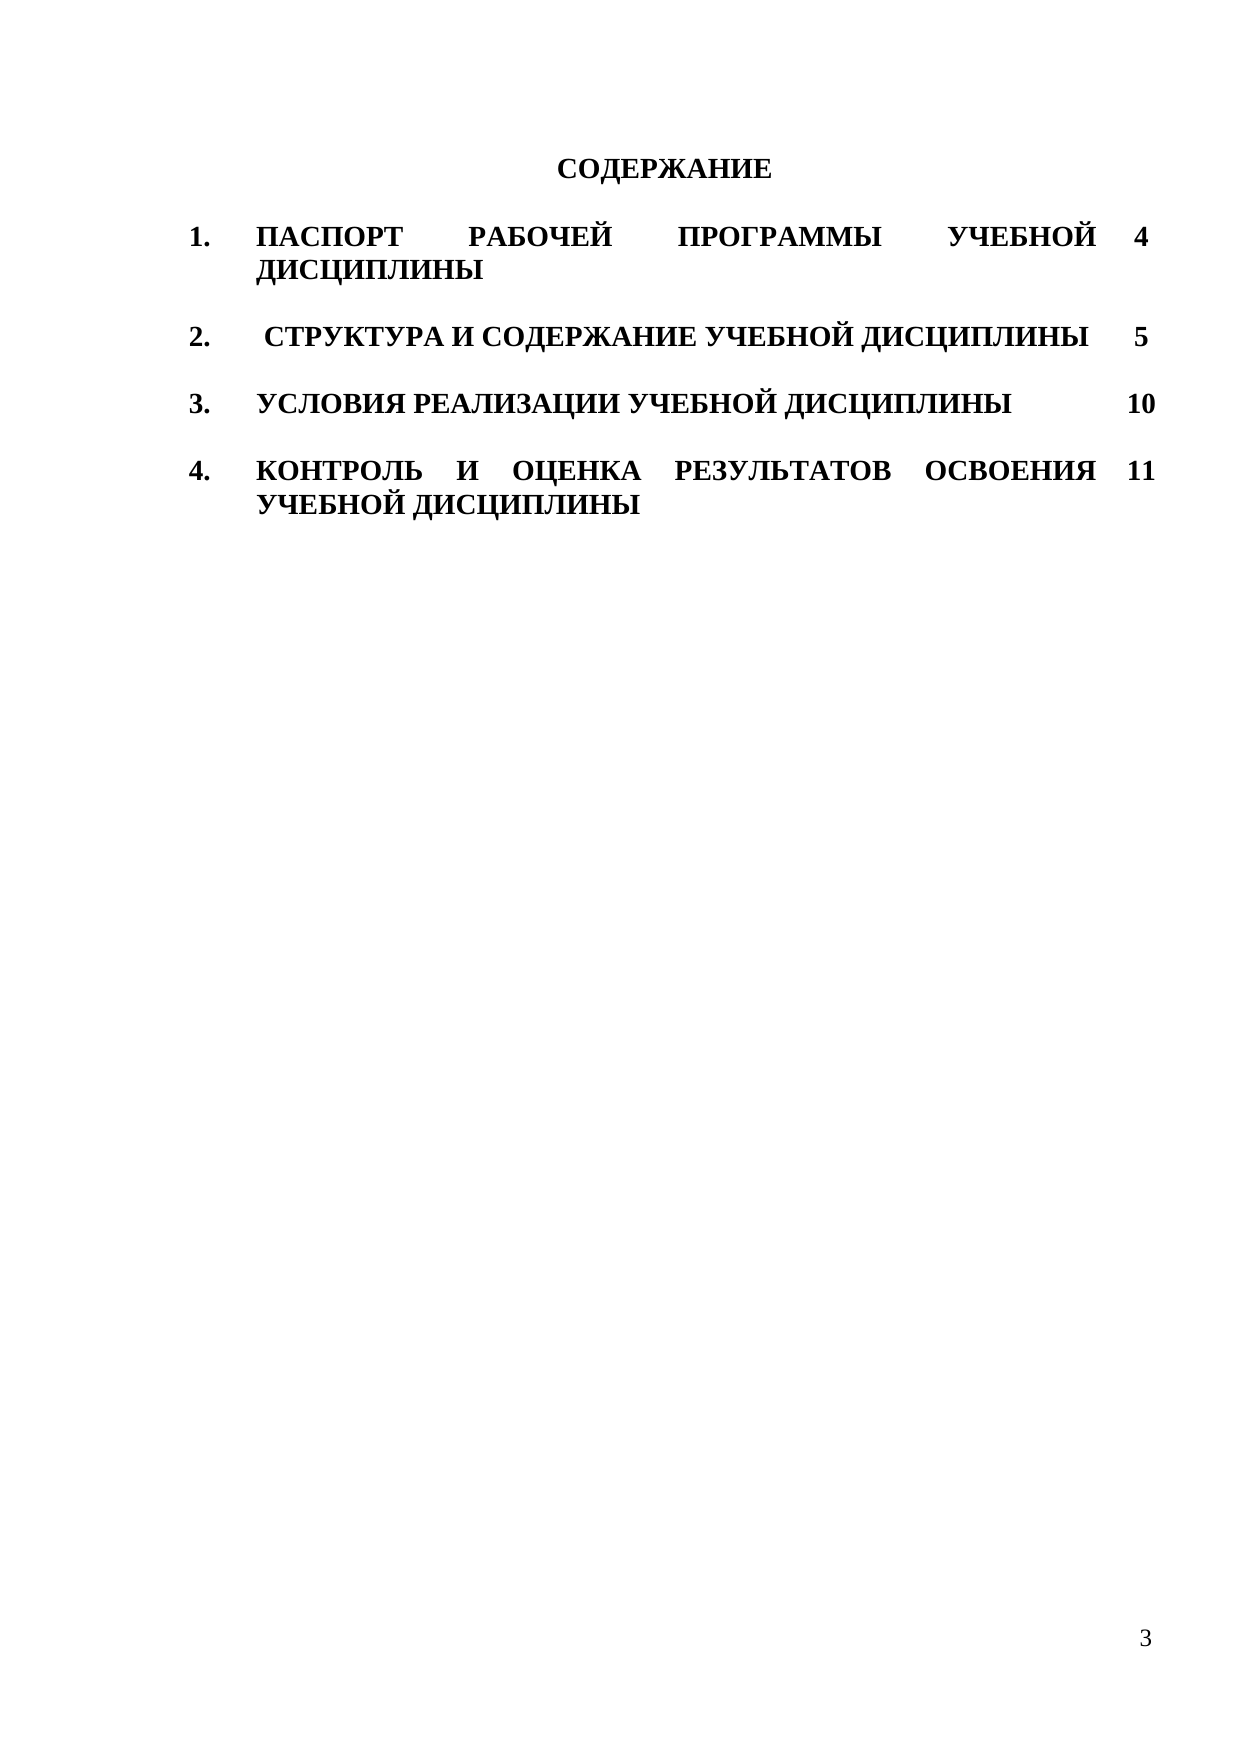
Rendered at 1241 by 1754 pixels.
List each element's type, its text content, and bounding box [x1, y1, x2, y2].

table_header 4 [1108, 219, 1174, 319]
table_cell СТРУКТУРА И СОДЕРЖАНИЕ УЧЕБНОЙ ДИСЦИПЛИНЫ [245, 319, 1108, 386]
table_cell УСЛОВИЯ РЕАЛИЗАЦИИ УЧЕБНОЙ ДИСЦИПЛИНЫ [245, 386, 1108, 453]
table_cell КОНТРОЛЬ И ОЦЕНКА РЕЗУЛЬТАТОВ ОСВОЕНИЯ УЧЕБНОЙ ДИСЦИПЛИНЫ [245, 454, 1108, 521]
table_cell 11 [1108, 454, 1174, 521]
table_cell 5 [1108, 319, 1174, 386]
text СОДЕРЖАНИЕ [177, 152, 1152, 185]
table_cell 2. [177, 319, 244, 386]
table_cell 4. [177, 454, 244, 521]
table_cell 3. [177, 386, 244, 453]
table_header ПАСПОРТ РАБОЧЕЙ ПРОГРАММЫ УЧЕБНОЙ ДИСЦИПЛИНЫ [245, 219, 1108, 319]
table_header 1. [177, 219, 244, 319]
table_cell 10 [1108, 386, 1174, 453]
